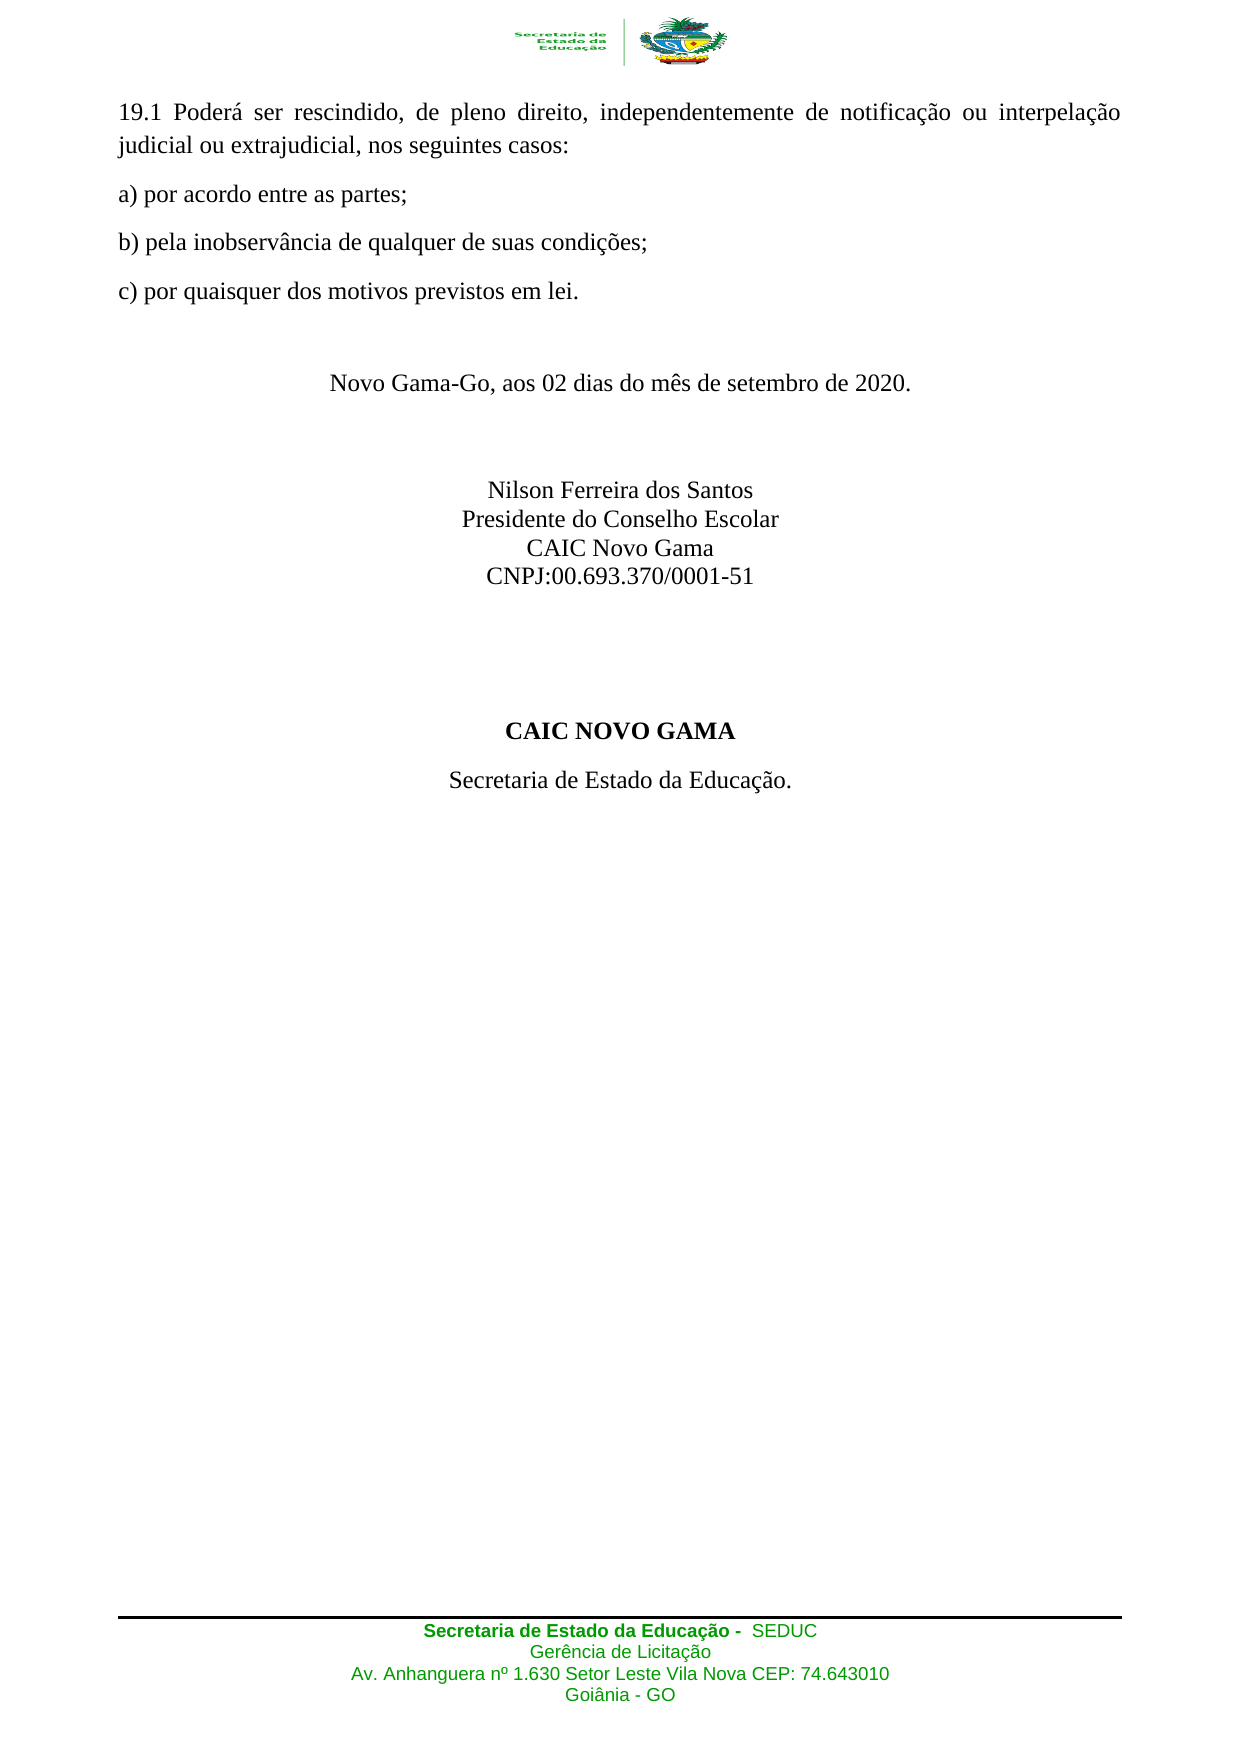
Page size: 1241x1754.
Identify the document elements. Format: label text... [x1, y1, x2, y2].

text CAIC Novo Gama [118, 533, 1122, 561]
text Novo Gama-Go, aos 02 dias do mês de setembro de 2020. [118, 368, 1122, 396]
text CNPJ:00.693.370/0001-51 [118, 561, 1122, 590]
text Secretaria de Estado da Educação. [118, 765, 1122, 793]
picture [473, 14, 768, 69]
text a) por acordo entre as partes; [118, 179, 1122, 207]
text 19.1 Poderá ser rescindido, de pleno direito, independentemente de notificação ou interpelação judicial ou extrajudicial, nos seguintes casos: [118, 97, 1122, 159]
text b) pela inobservância de qualquer de suas condições; [118, 227, 1122, 256]
text CAIC NOVO GAMA [118, 716, 1122, 745]
text c) por quaisquer dos motivos previstos em lei. [118, 276, 1122, 305]
text Presidente do Conselho Escolar [118, 504, 1122, 533]
text Nilson Ferreira dos Santos [118, 475, 1122, 504]
